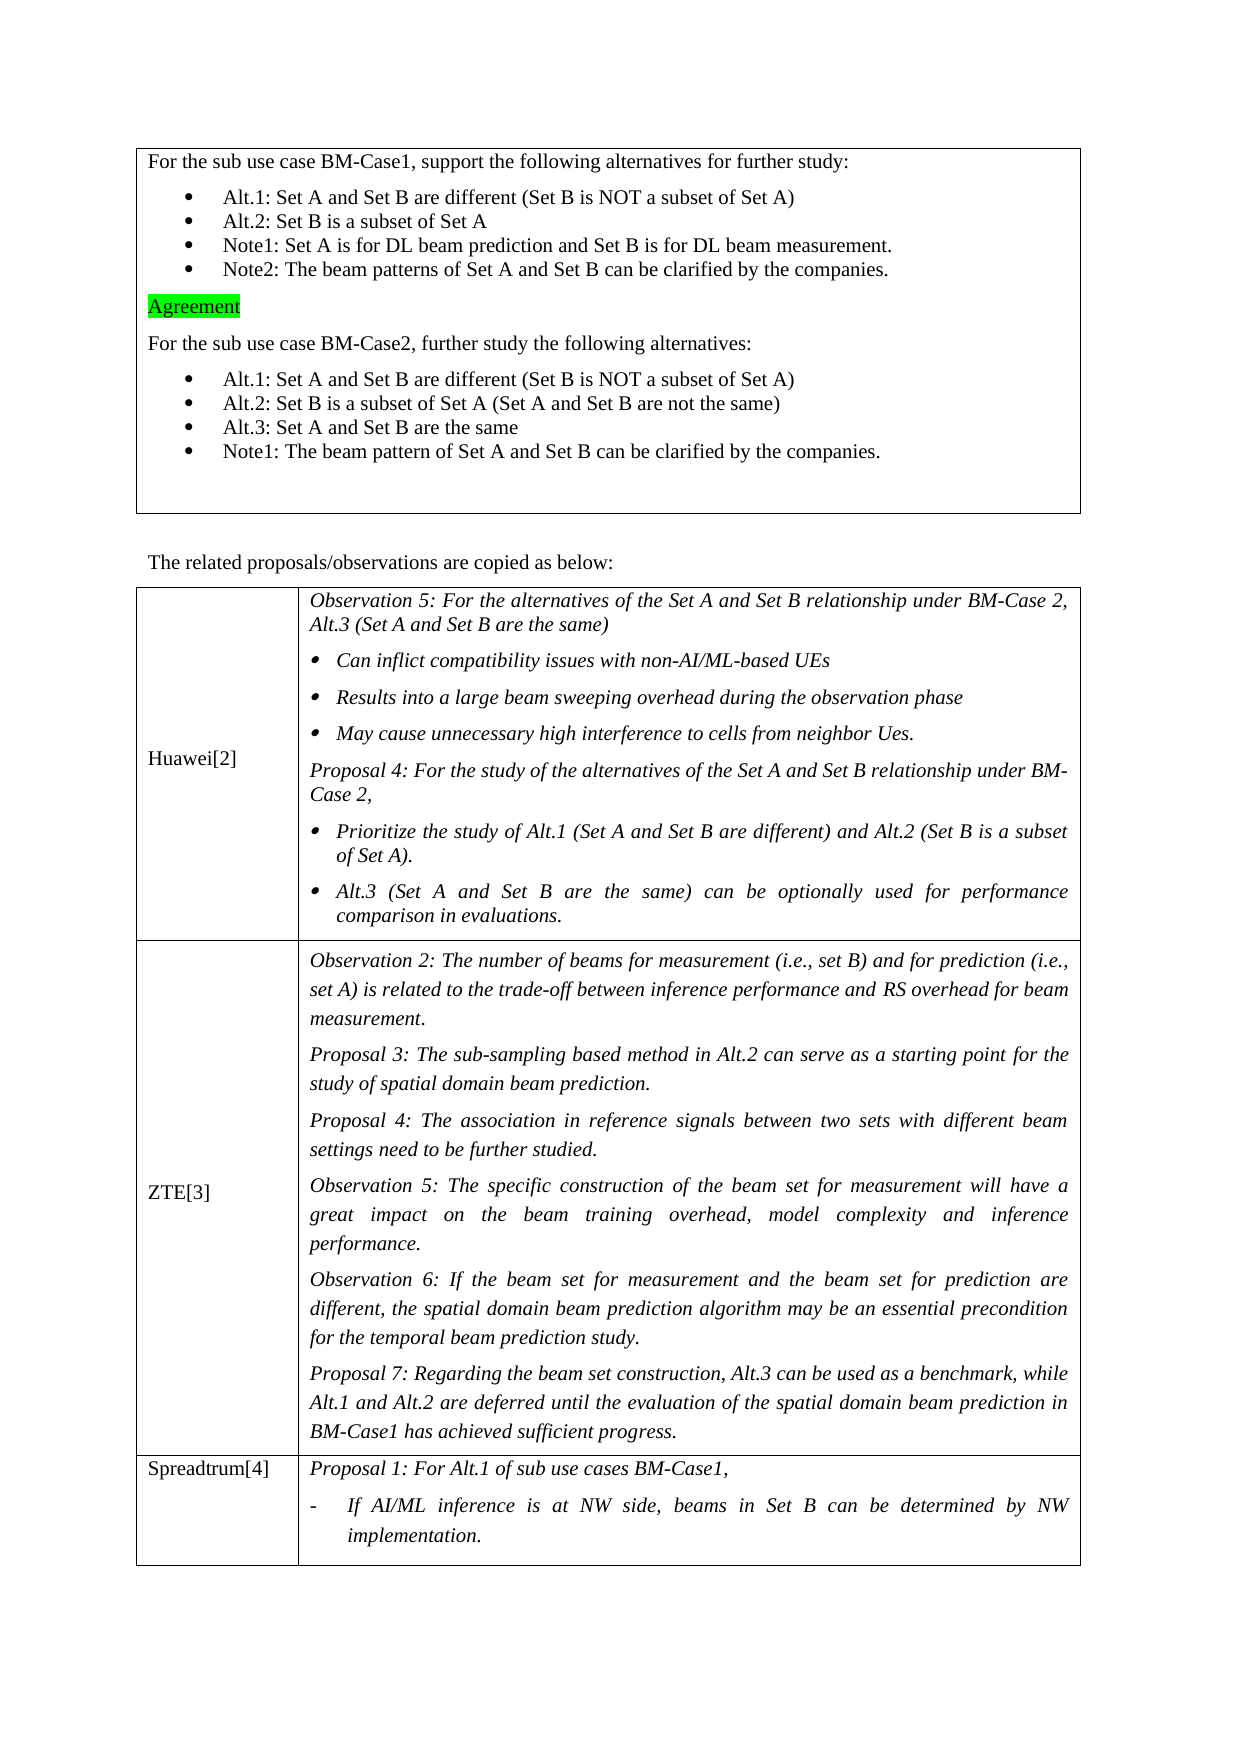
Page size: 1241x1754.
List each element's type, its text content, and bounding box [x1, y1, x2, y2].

table_header Observation 1: For the alternatives of the Set A and Set B relationship under BM-Case 2, Alt.3 (Set A and Set B are the same) Can inflict compatibility issues with non-AI/ML-based UEs Results into a large beam sweeping overhead during the observation phase May cause unnecessary high interference to cells from neighbor Ues. Proposal 4: For the study of the alternatives of the Set A and Set B relationship under BM-Case 2, Prioritize the study of Alt.1 (Set A and Set B are different) and Alt.2 (Set B is a subset of Set A). Alt.3 (Set A and Set B are the same) can be optionally used for performance comparison in evaluations. [299, 588, 1080, 940]
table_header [137, 149, 1080, 512]
table_cell Observation 2: The number of beams for measurement (i.e., set B) and for prediction (i.e., set A) is related to the trade-off between inference performance and RS overhead for beam measurement. Proposal 3: The sub-sampling based method in Alt.2 can serve as a starting point for the study of spatial domain beam prediction. Proposal 4: The association in reference signals between two sets with different beam settings need to be further studied. Observation 5: The specific construction of the beam set for measurement will have a great impact on the beam training overhead, model complexity and inference performance. Observation 6: If the beam set for measurement and the beam set for prediction are different, the spatial domain beam prediction algorithm may be an essential precondition for the temporal beam prediction study. Proposal 7: Regarding the beam set construction, Alt.3 can be used as a benchmark, while Alt.1 and Alt.2 are deferred until the evaluation of the spatial domain beam prediction in BM-Case1 has achieved sufficient progress. [299, 941, 1080, 1455]
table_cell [299, 1456, 1080, 1565]
text The related proposals/observations are copied as below: [148, 550, 1093, 574]
table_cell Spreadtrum[4] [137, 1456, 298, 1565]
table_header Huawei[2] [137, 588, 298, 940]
table_cell ZTE[3] [137, 941, 298, 1455]
